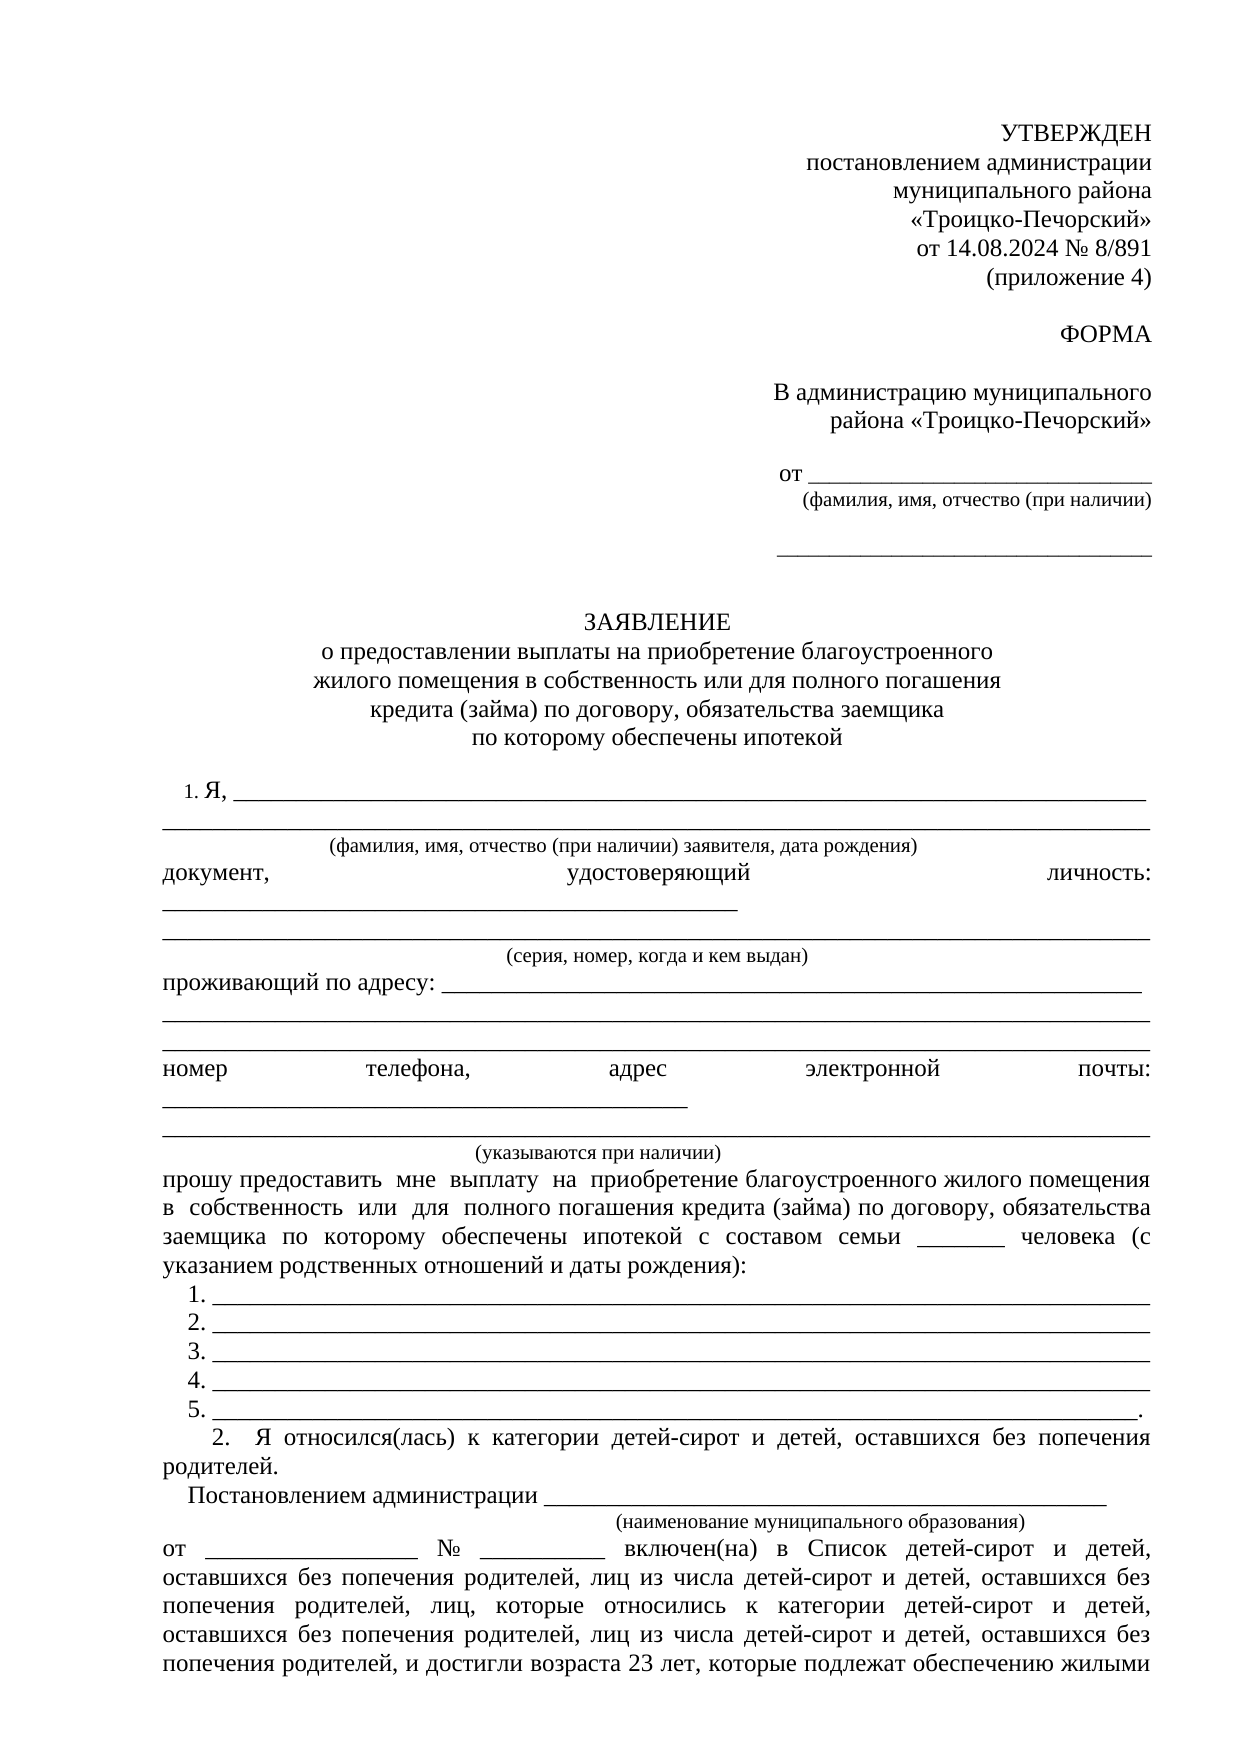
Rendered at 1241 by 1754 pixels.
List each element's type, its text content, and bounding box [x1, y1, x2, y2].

text (указываются при наличии) [162, 1140, 1152, 1164]
text (наименование муниципального образования) [162, 1509, 1152, 1533]
text кредита (займа) по договору, обязательства заемщика [162, 694, 1152, 722]
text номер телефона, адрес электронной почты: __________________________________________ [162, 1053, 1152, 1111]
text _______________________________________________________________________________ [162, 804, 1152, 833]
text от 14.08.2024 № 8/891 [162, 233, 1152, 262]
text 4. ___________________________________________________________________________ [162, 1365, 1152, 1394]
text ФОРМА [162, 319, 1152, 348]
text Постановлением администрации _____________________________________________ [162, 1480, 1152, 1509]
text 1. ___________________________________________________________________________ [162, 1279, 1152, 1307]
text _______________________________________________________________________________ [162, 914, 1152, 943]
text прошу предоставить мне выплату на приобретение благоустроенного жилого помещения в собственность или для полного погашения кредита (займа) по договору, обязательства заемщика по которому обеспечены ипотекой с составом семьи _______ человека (с указанием родственных отношений и даты рождения): [162, 1164, 1152, 1279]
text В администрацию муниципального [162, 377, 1152, 406]
text жилого помещения в собственность или для полного погашения [162, 665, 1152, 694]
text ____________________________________ [162, 535, 1152, 559]
text _______________________________________________________________________________ [162, 996, 1152, 1025]
text ЗАЯВЛЕНИЕ [162, 607, 1152, 636]
text УТВЕРЖДЕН [162, 118, 1152, 147]
text документ, удостоверяющий личность: ______________________________________________ [162, 857, 1152, 914]
text постановлением администрации [162, 147, 1152, 176]
text 5. __________________________________________________________________________. [162, 1394, 1152, 1422]
text от _________________________________ [162, 458, 1152, 487]
text 2. ___________________________________________________________________________ [162, 1307, 1152, 1336]
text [162, 1533, 1152, 1677]
text 3. ___________________________________________________________________________ [162, 1336, 1152, 1365]
text по которому обеспечены ипотекой [162, 722, 1152, 751]
text 2. Я относился(лась) к категории детей-сирот и детей, оставшихся без попечения родителей. [162, 1422, 1152, 1480]
text района «Троицко-Печорский» [162, 406, 1152, 434]
text (фамилия, имя, отчество (при наличии) заявителя, дата рождения) [162, 833, 1152, 857]
text проживающий по адресу: ________________________________________________________ [162, 967, 1152, 996]
text муниципального района [162, 176, 1152, 204]
text (приложение 4) [162, 262, 1152, 291]
text (фамилия, имя, отчество (при наличии) [162, 487, 1152, 511]
text (серия, номер, когда и кем выдан) [162, 943, 1152, 967]
text _______________________________________________________________________________ [162, 1111, 1152, 1140]
text о предоставлении выплаты на приобретение благоустроенного [162, 636, 1152, 665]
text «Троицко-Печорский» [162, 204, 1152, 233]
text _______________________________________________________________________________ [162, 1025, 1152, 1053]
text 1. Я, _________________________________________________________________________ [162, 775, 1152, 804]
